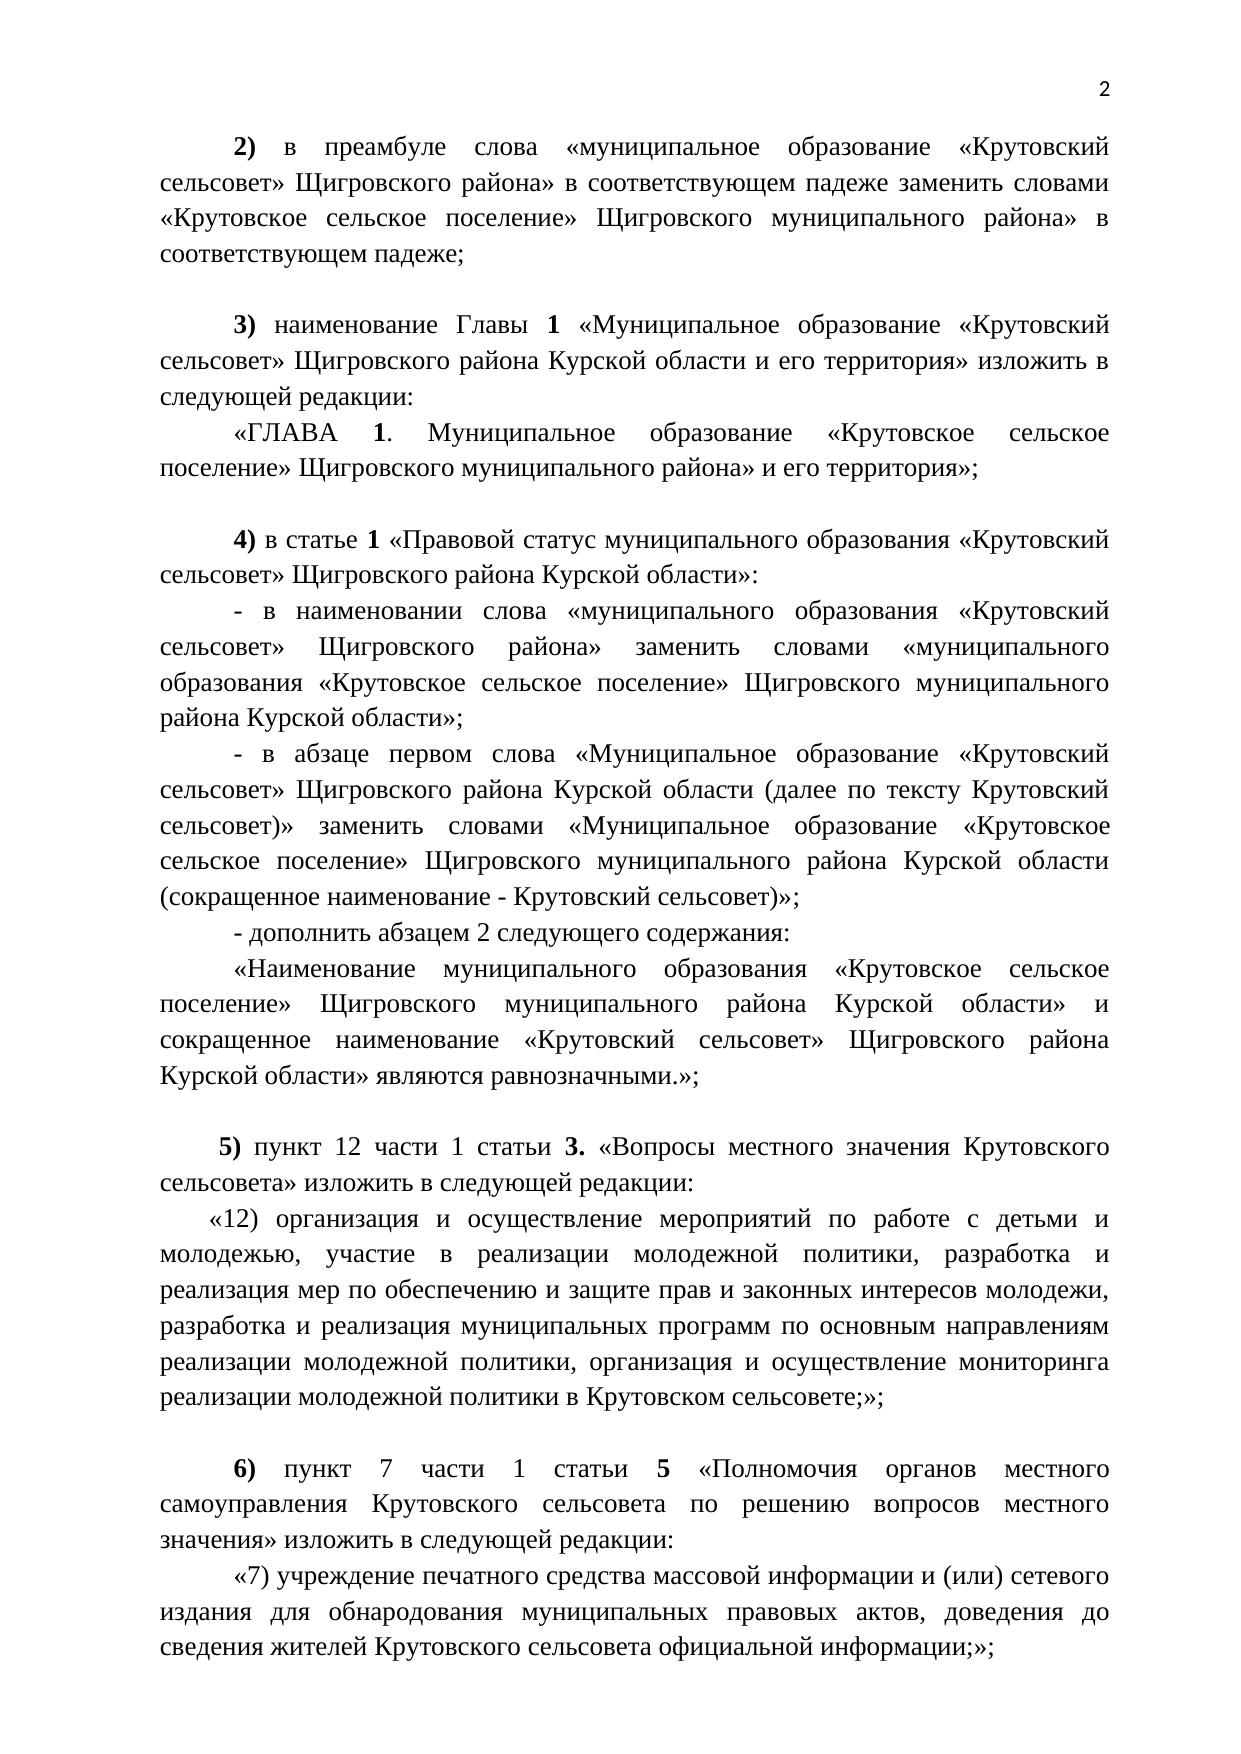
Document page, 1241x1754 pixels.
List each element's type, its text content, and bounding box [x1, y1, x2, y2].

text - в абзаце первом слова «Муниципальное образование «Крутовский сельсовет» Щигровского района Курской области (далее по тексту Крутовский сельсовет)» заменить словами «Муниципальное образование «Крутовское сельское поселение» Щигровского муниципального района Курской области (сокращенное наименование - Крутовский сельсовет)»; [159, 737, 1110, 911]
text 5) пункт 12 части 1 статьи 3. «Вопросы местного значения Крутовского сельсовета» изложить в следующей редакции: [159, 1130, 1110, 1197]
text 6) пункт 7 части 1 статьи 5 «Полномочия органов местного самоуправления Крутовского сельсовета по решению вопросов местного значения» изложить в следующей редакции: [159, 1452, 1110, 1554]
text 3) наименование Главы 1 «Муниципальное образование «Крутовский сельсовет» Щигровского района Курской области и его территория» изложить в следующей редакции: [159, 308, 1110, 411]
text «7) учреждение печатного средства массовой информации и (или) сетевого издания для обнародования муниципальных правовых актов, доведения до сведения жителей Крутовского сельсовета официальной информации;»; [159, 1559, 1110, 1662]
text «12) организация и осуществление мероприятий по работе с детьми и молодежью, участие в реализации молодежной политики, разработка и реализация мер по обеспечению и защите прав и законных интересов молодежи, разработка и реализация муниципальных программ по основным направлениям реализации молодежной политики, организация и осуществление мониторинга реализации молодежной политики в Крутовском сельсовете;»; [159, 1304, 1110, 1339]
text «Наименование муниципального образования «Крутовское сельское поселение» Щигровского муниципального района Курской области» и сокращенное наименование «Крутовский сельсовет» Щигровского района Курской области» являются равнозначными.»; [159, 952, 1110, 1090]
text «12) организация и осуществление мероприятий по работе с детьми и молодежью, участие в реализации молодежной политики, разработка и реализация мер по обеспечению и защите прав и законных интересов молодежи, разработка и реализация муниципальных программ по основным направлениям реализации молодежной политики, организация и осуществление мониторинга реализации молодежной политики в Крутовском сельсовете;»; [159, 1376, 1110, 1412]
text - в наименовании слова «муниципального образования «Крутовский сельсовет» Щигровского района» заменить словами «муниципального образования «Крутовское сельское поселение» Щигровского муниципального района Курской области»; [159, 594, 1110, 733]
text 2) в преамбуле слова «муниципальное образование «Крутовский сельсовет» Щигровского района» в соответствующем падеже заменить словами «Крутовское сельское поселение» Щигровского муниципального района» в соответствующем падеже; [159, 130, 1110, 268]
text 4) в статье 1 «Правовой статус муниципального образования «Крутовский сельсовет» Щигровского района Курской области»: [159, 523, 1110, 590]
text «12) организация и осуществление мероприятий по работе с детьми и молодежью, участие в реализации молодежной политики, разработка и реализация мер по обеспечению и защите прав и законных интересов молодежи, разработка и реализация муниципальных программ по основным направлениям реализации молодежной политики, организация и осуществление мониторинга реализации молодежной политики в Крутовском сельсовете;»; [159, 1340, 1110, 1375]
text «ГЛАВА 1. Муниципальное образование «Крутовское сельское поселение» Щигровского муниципального района» и его территория»; [159, 416, 1110, 483]
text - дополнить абзацем 2 следующего содержания: [159, 916, 1110, 947]
text «12) организация и осуществление мероприятий по работе с детьми и молодежью, участие в реализации молодежной политики, разработка и реализация мер по обеспечению и защите прав и законных интересов молодежи, разработка и реализация муниципальных программ по основным направлениям реализации молодежной политики, организация и осуществление мониторинга реализации молодежной политики в Крутовском сельсовете;»; [159, 1202, 1110, 1303]
